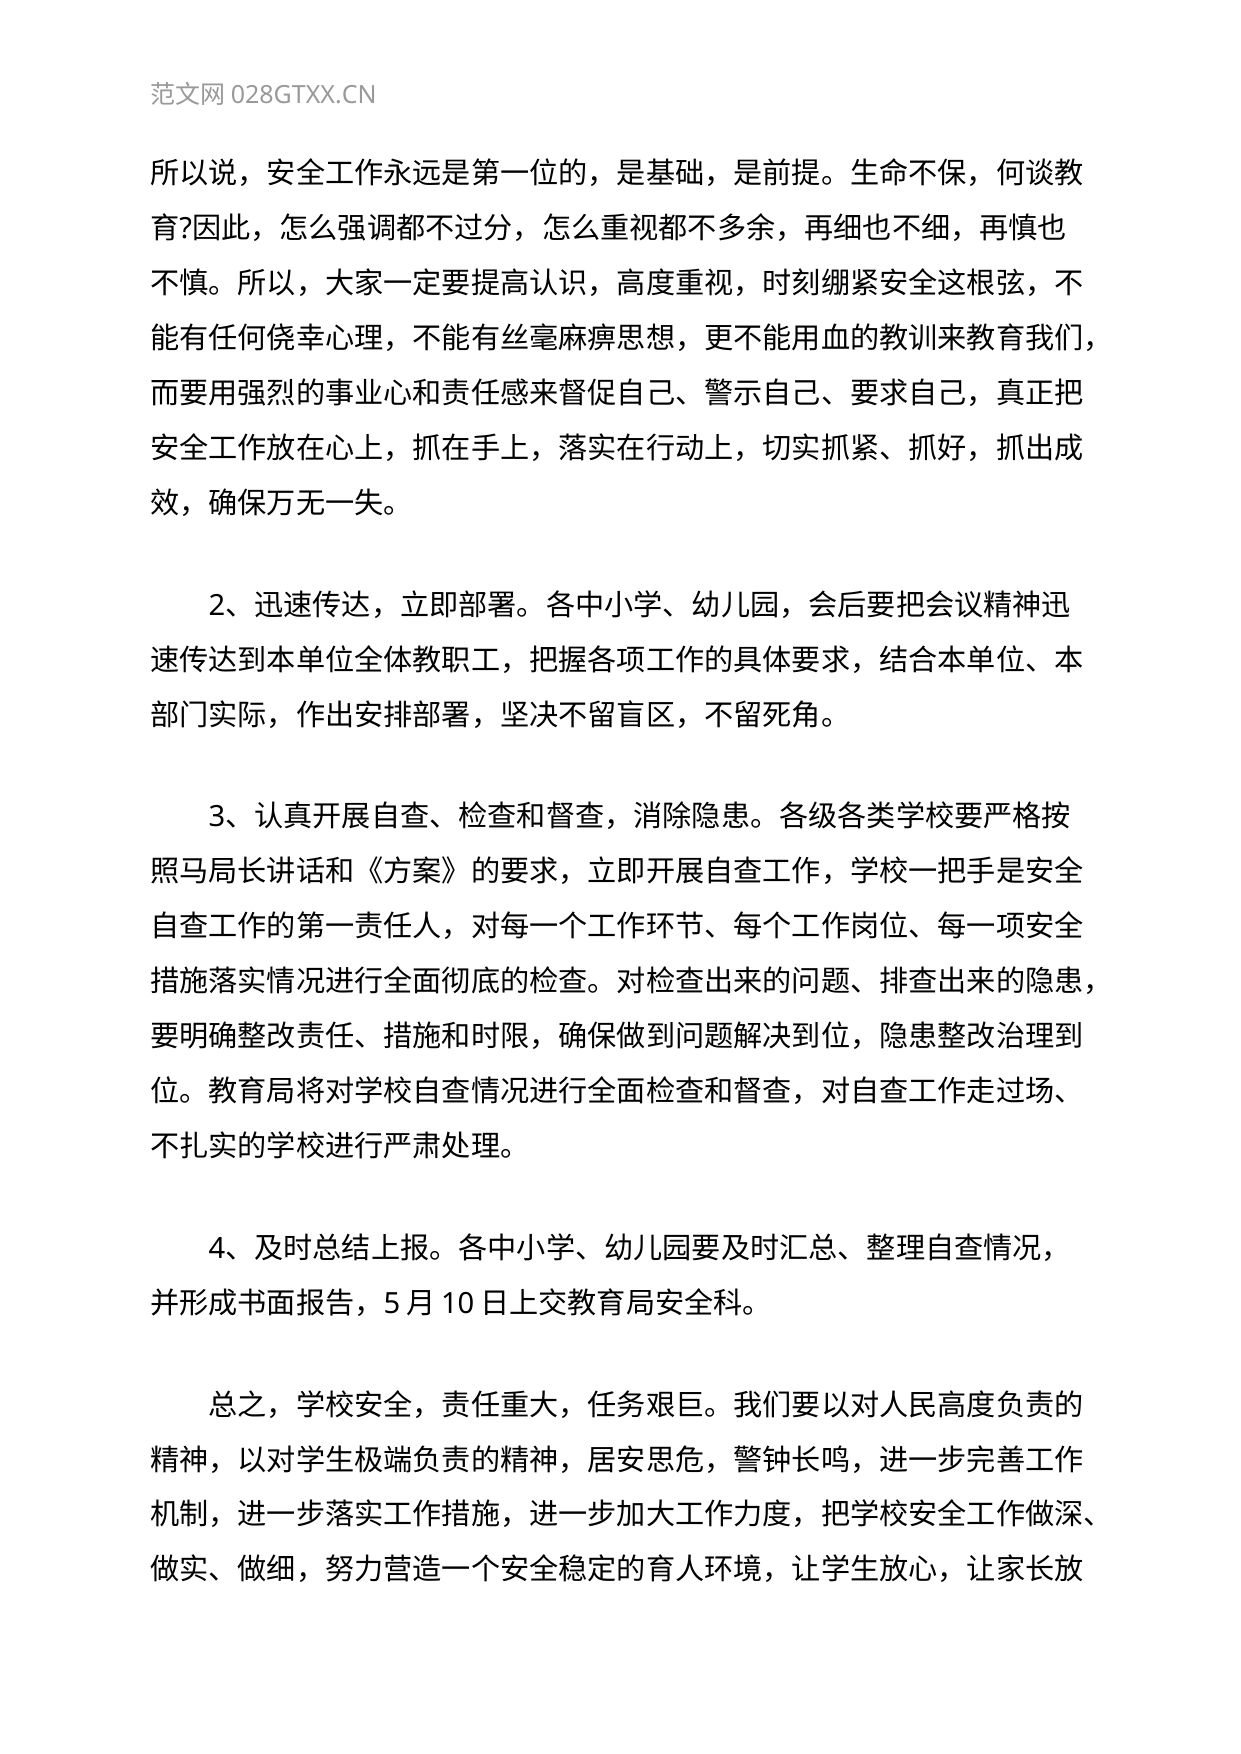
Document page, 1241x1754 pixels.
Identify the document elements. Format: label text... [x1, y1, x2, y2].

text 3、认真开展自查、检查和督查，消除隐患。各级各类学校要严格按照马局长讲话和《方案》的要求，立即开展自查工作，学校一把手是安全自查工作的第一责任人，对每一个工作环节、每个工作岗位、每一项安全措施落实情况进行全面彻底的检查。对检查出来的问题、排查出来的隐患，要明确整改责任、措施和时限，确保做到问题解决到位，隐患整改治理到位。教育局将对学校自查情况进行全面检查和督查，对自查工作走过场、不扎实的学校进行严肃处理。 [150, 793, 1090, 1165]
text 2、迅速传达，立即部署。各中小学、幼儿园，会后要把会议精神迅速传达到本单位全体教职工，把握各项工作的具体要求，结合本单位、本部门实际，作出安排部署，坚决不留盲区，不留死角。 [150, 581, 1090, 733]
text 4、及时总结上报。各中小学、幼儿园要及时汇总、整理自查情况，并形成书面报告，5月10日上交教育局安全科。 [150, 1224, 1090, 1322]
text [150, 1381, 1090, 1588]
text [150, 150, 1090, 522]
